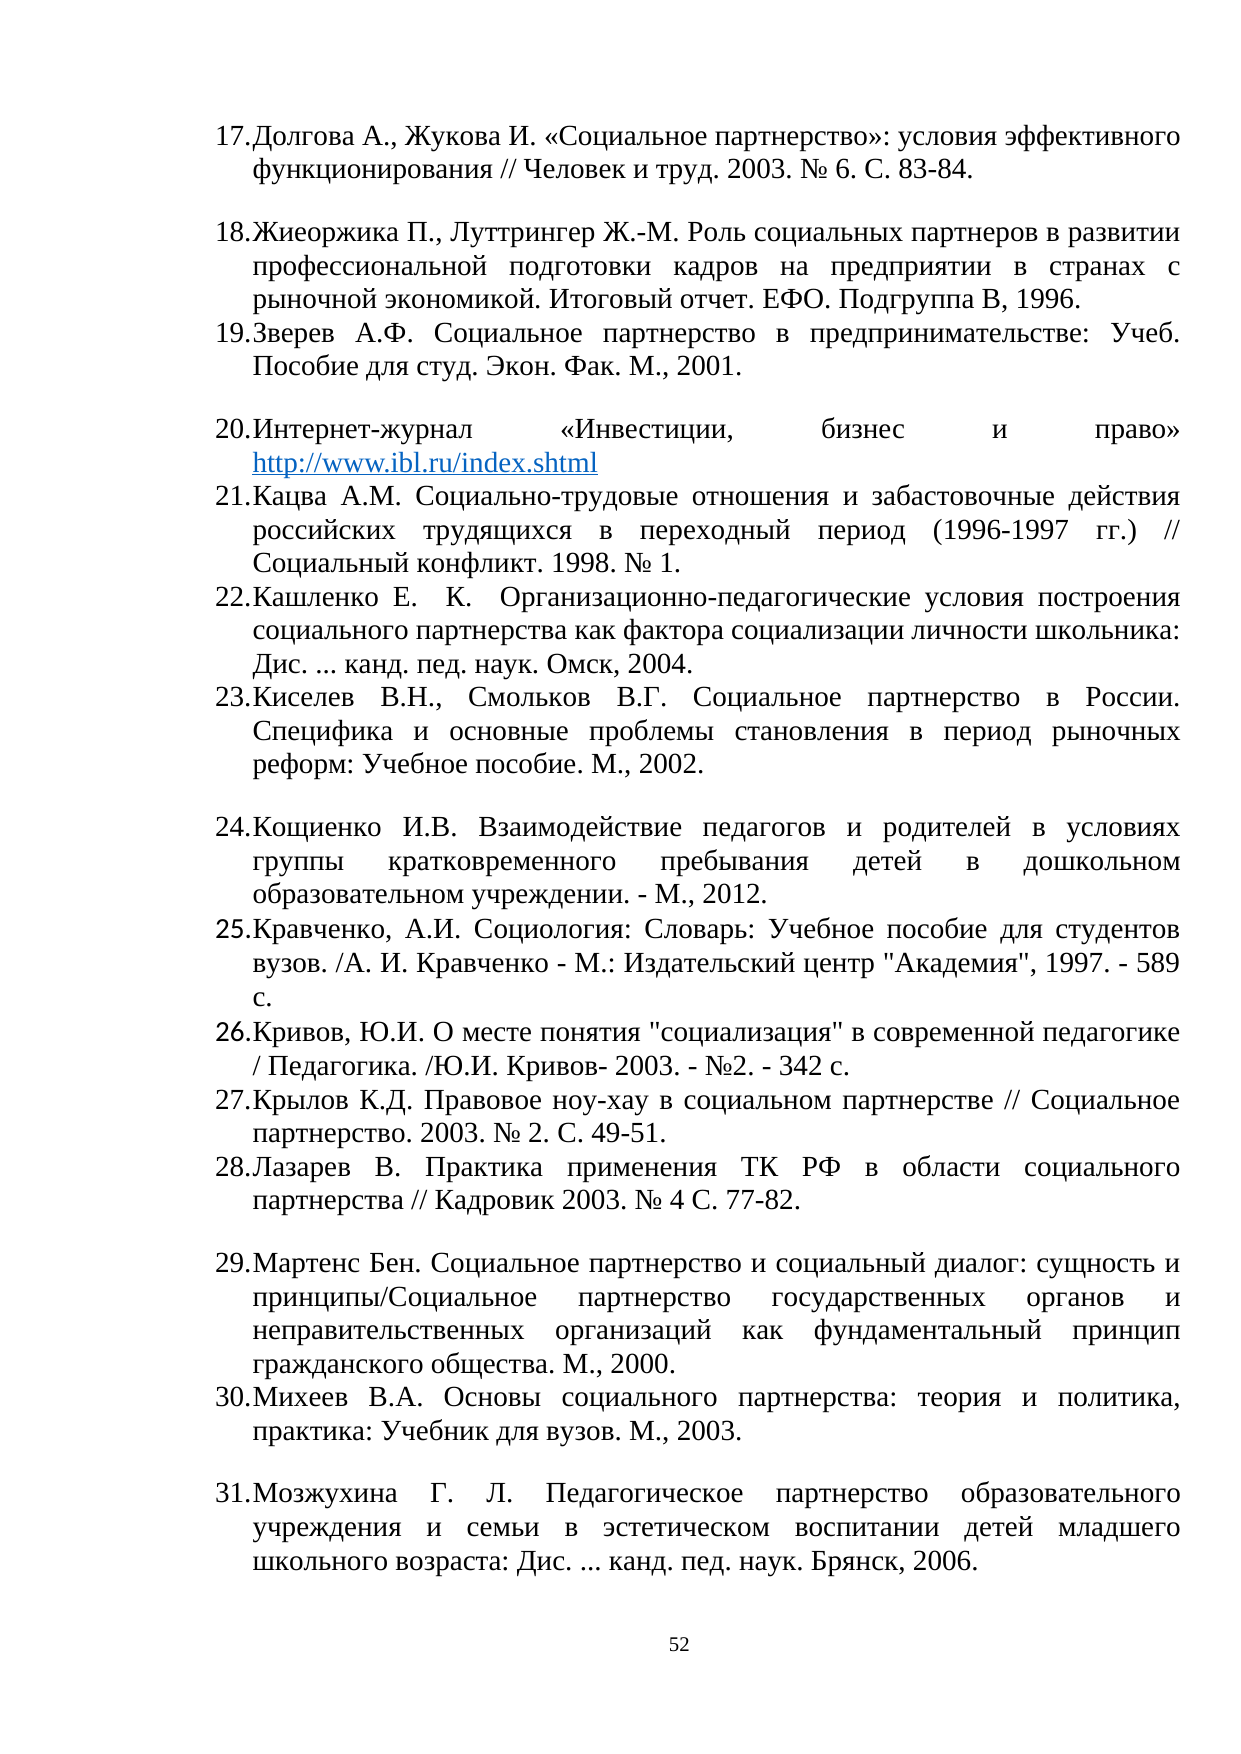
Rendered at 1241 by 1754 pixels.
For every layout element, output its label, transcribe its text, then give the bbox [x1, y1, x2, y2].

list Грибоедова Т. П. Содержание понятия и особенности реализации социального партнерства в современном образовании // [215, 248, 1181, 315]
list Зверев А.Ф. Социальное партнерство в предпринимательстве: Учеб. Пособие для студ. Экон. Фак. М., 2001. [215, 637, 1181, 704]
list Кравченко, А.И. Социология: Словарь: Учебное пособие для студентов вузов. /А. И. Кравченко - М.: Издательский центр "Академия", 1997. - 589 с. [215, 1349, 1181, 1452]
list Долгова А., Жукова И. «Социальное партнерство»: условия эффективного функционирования // Человек и труд. 2003. № 6. С. 83-84. [215, 411, 1181, 478]
list Гончар М. Социальное партнерство: роль, направление организации, формирование готовности к партнерству в школе: Материалы межрегионального семинара «Социальное партнерство» 15–18.10.2001. [215, 118, 1181, 219]
list Гусейнов Р.М. Социальное партнерство: признаки и призраки // Российская Федерация сегодня. 2003. № 6. С. 65-66. [215, 344, 1181, 411]
list Жиеоржика П., Луттрингер Ж.-М. Роль социальных партнеров в развитии профессиональной подготовки кадров на предприятии в странах с рыночной экономикой. Итоговый отчет. ЕФО. Подгруппа В, 1996. [215, 507, 1181, 608]
list Кощиенко И.В. Взаимодействие педагогов и родителей в условиях группы кратковременного пребывания детей в дошкольном образовательном учреждении. - М., 2012. [215, 1219, 1181, 1320]
list Киселев В.Н., Смольков В.Г. Социальное партнерство в России. Специфика и основные проблемы становления в период рыночных реформ: Учебное пособие. М., 2002. [215, 1089, 1181, 1190]
list Кривов, Ю.И. О месте понятия "социализация" в современной педагогике / Педагогика. /Ю.И. Кривов- 2003. - №2. - 342 с. [215, 1481, 1181, 1550]
list Интернет-журнал «Инвестиции, бизнес и право» http://www.ibl.ru/index.shtml [215, 733, 1181, 801]
list Кацва А.М. Социально-трудовые отношения и забастовочные действия российских трудящихся в переходный период (1996-1997 гг.) // Социальный конфликт. 1998. № 1. [215, 830, 1181, 930]
list Кашленко Е. К. Организационно-педагогические условия построения социального партнерства как фактора социализации личности школьника: Дис. ... канд. пед. наук. Омск, 2004. [215, 959, 1181, 1060]
